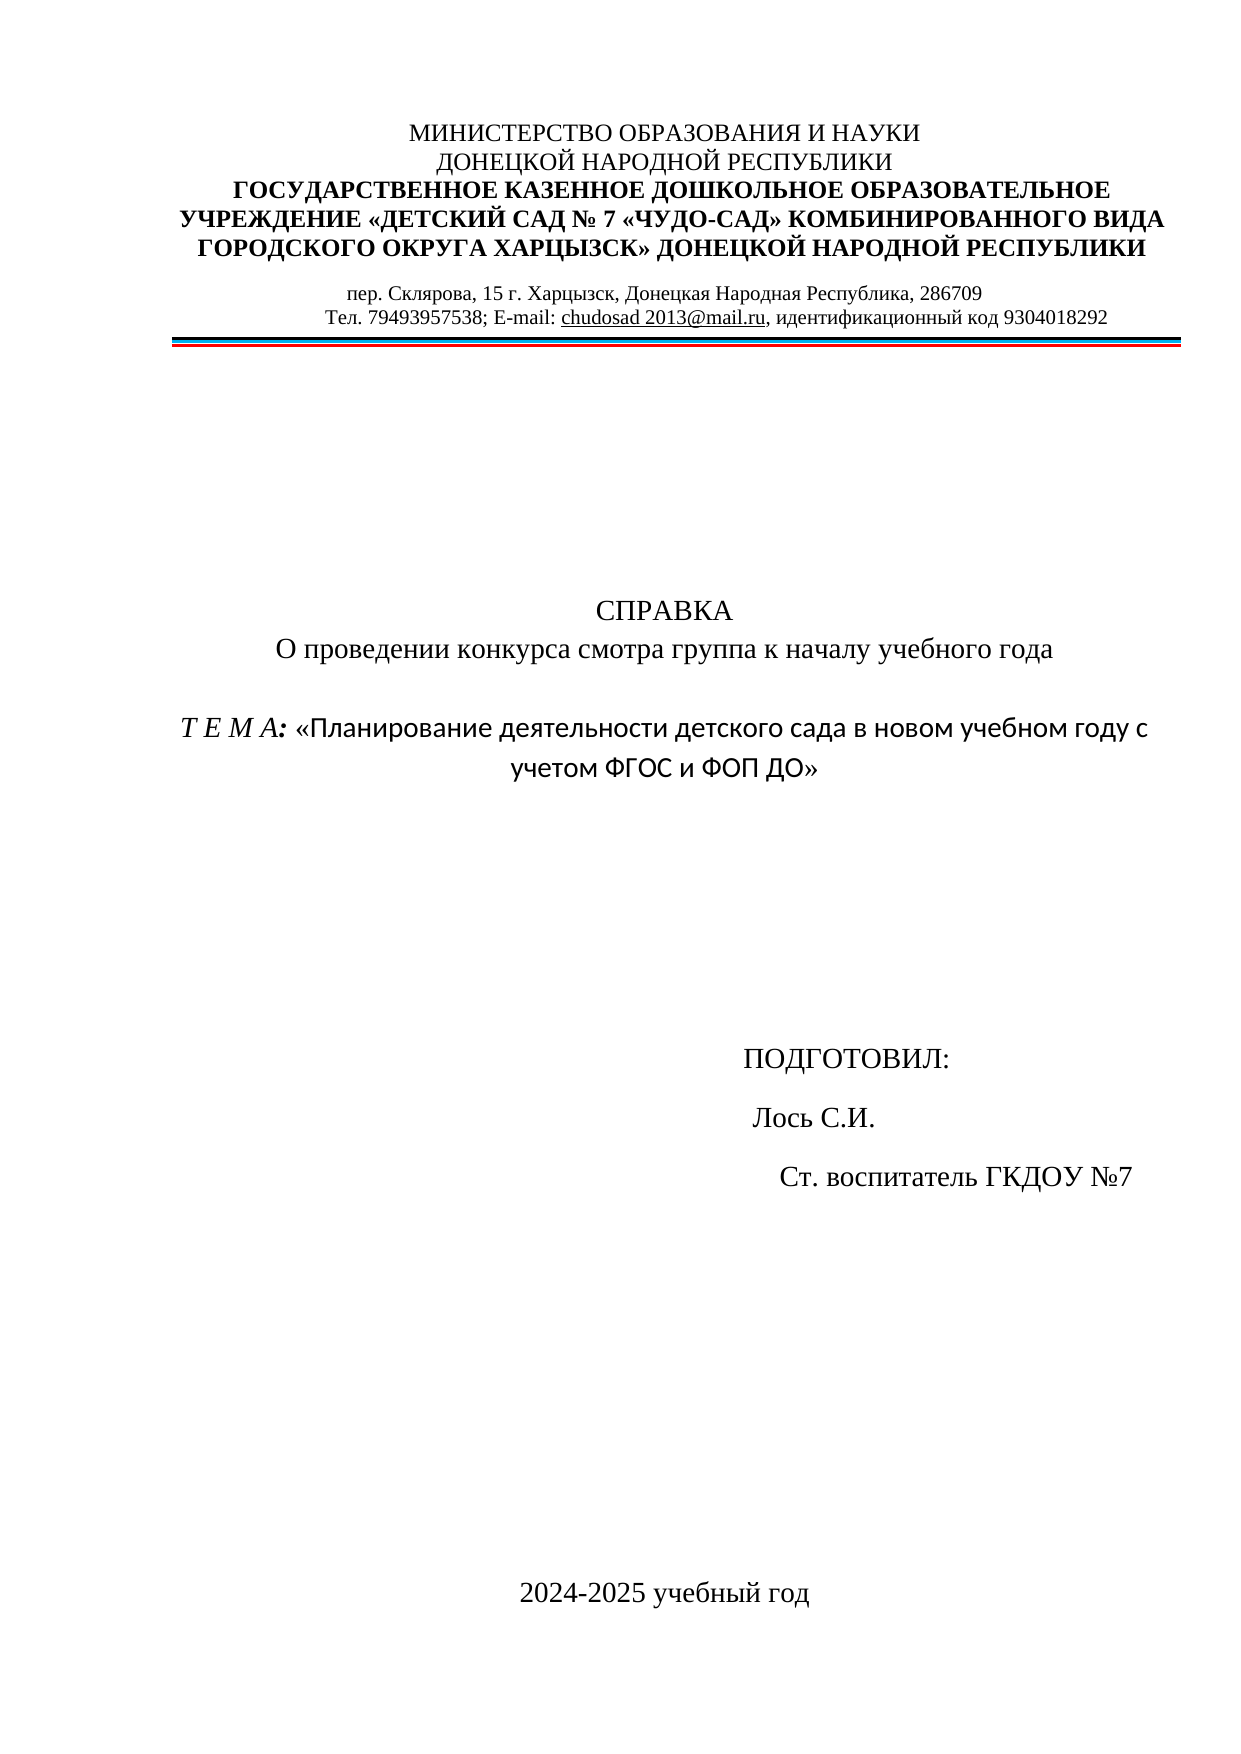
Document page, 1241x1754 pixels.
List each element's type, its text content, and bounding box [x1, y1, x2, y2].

text СПРАВКА [177, 593, 1152, 627]
text Подготовил: [177, 1041, 1152, 1074]
text 2024-2025 учебный год [177, 1575, 1152, 1609]
text Лось С.И. [177, 1100, 1152, 1134]
text Тел. 79493957538; E-mail: chudosad 2013@mail.ru, идентификационный код 9304018292 [251, 305, 1152, 329]
text пер. Склярова, 15 г. Харцызск, Донецкая Народная Республика, 286709 [177, 281, 1152, 305]
text Т Е М А: «Планирование деятельности детского сада в новом учебном году с учетом ФГОС и ФОП ДО» [177, 709, 1152, 785]
text МИНИСТЕРСТВО ОБРАЗОВАНИЯ И НАУКИ [177, 118, 1152, 147]
text Ст. воспитатель ГКДОУ №7 [177, 1159, 1152, 1193]
text ДОНЕЦКОЙ НАРОДНОЙ РЕСПУБЛИКИ [177, 147, 1152, 176]
text ГОСУДАРСТВЕННОЕ КАЗЕННОЕ ДОШКОЛЬНОЕ ОБРАЗОВАТЕЛЬНОЕ УЧРЕЖДЕНИЕ «ДЕТСКИЙ САД № 7 «ЧУДО-САД» КОМБИНИРОВАННОГО ВИДА ГОРОДСКОГО ОКРУГА ХАРЦЫЗСК» ДОНЕЦКОЙ НАРОДНОЙ РЕСПУБЛИКИ [177, 176, 1167, 262]
text О проведении конкурса смотра группа к началу учебного года [177, 632, 1152, 665]
